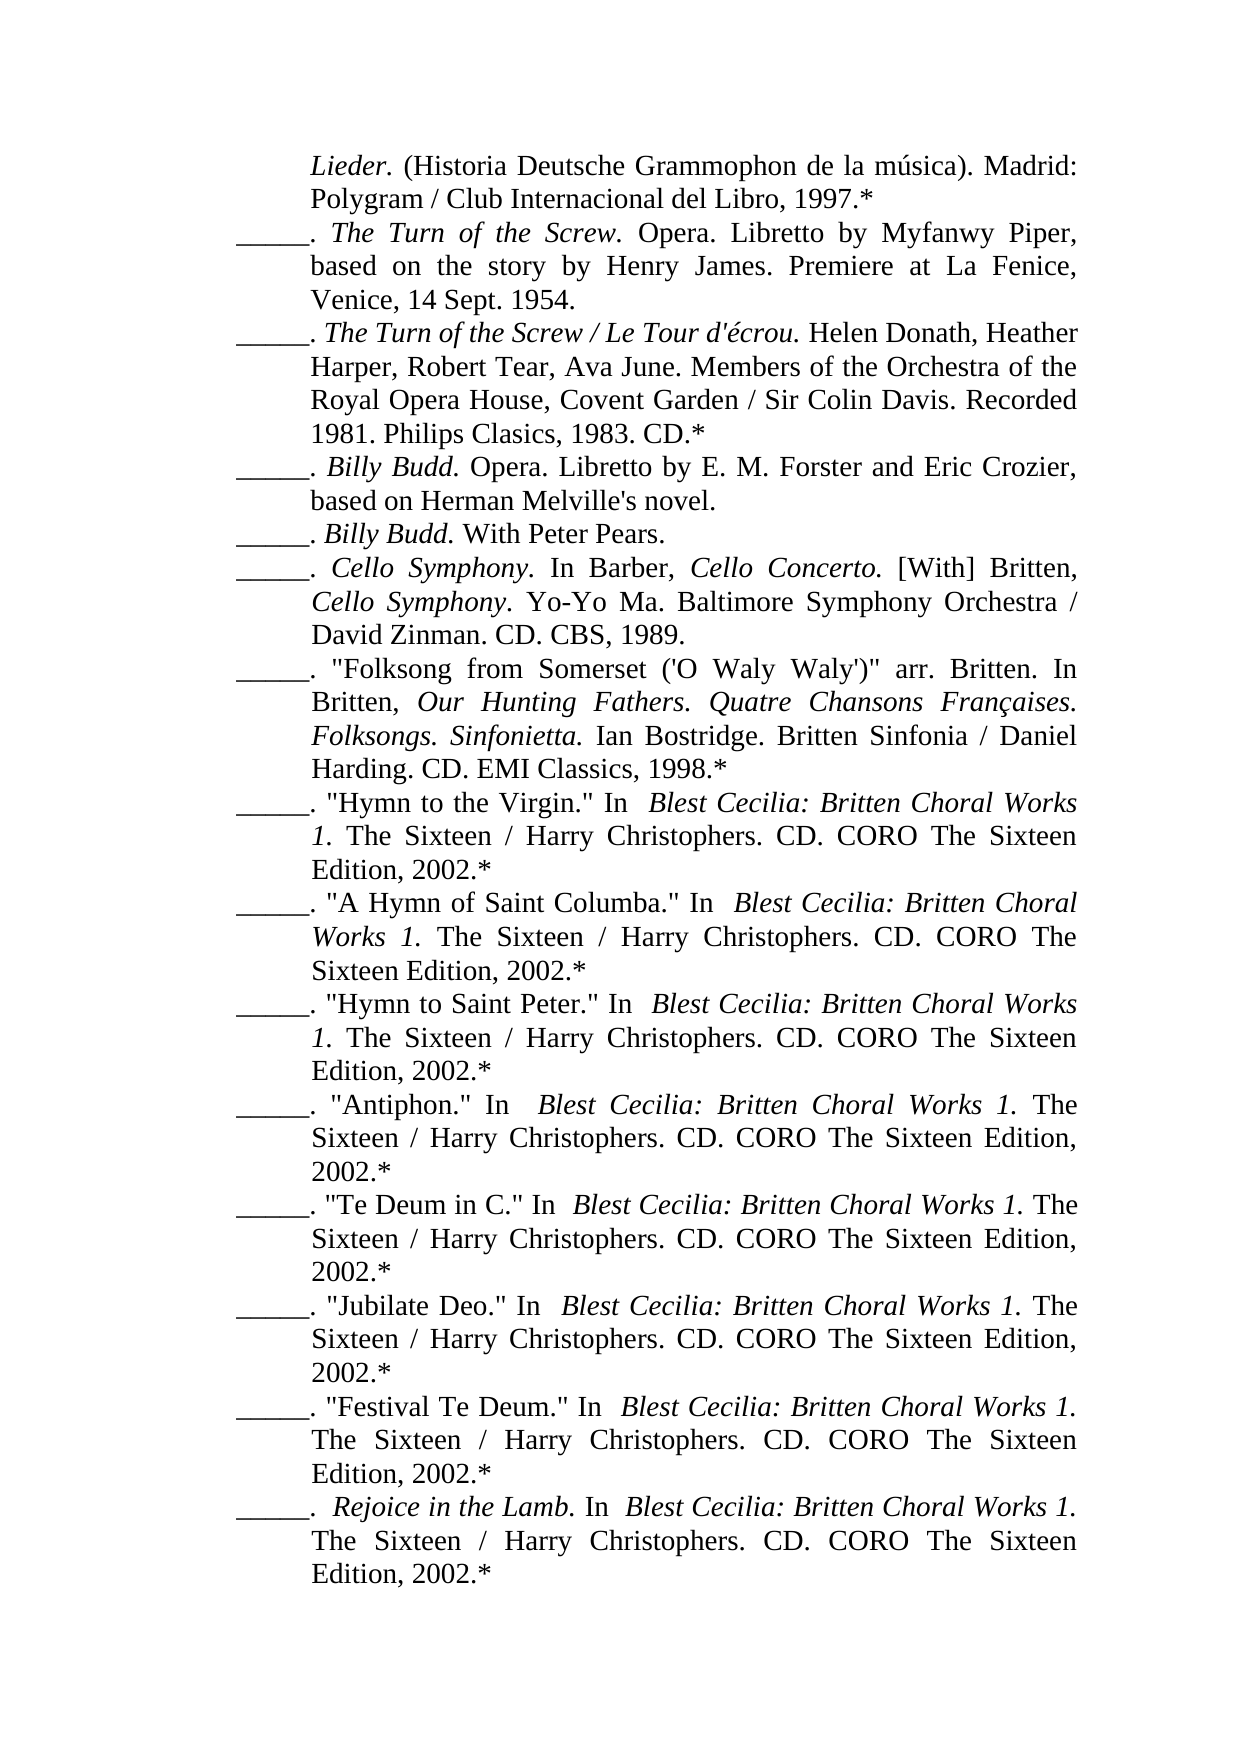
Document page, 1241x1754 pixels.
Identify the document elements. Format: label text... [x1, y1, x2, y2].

text _____. The Turn of the Screw / Le Tour d'écrou. Helen Donath, Heather Harper, Robert Tear, Ava June. Members of the Orchestra of the Royal Opera House, Covent Garden / Sir Colin Davis. Recorded 1981. Philips Clasics, 1983. CD.* [236, 315, 1078, 449]
text _____. "A Hymn of Saint Columba." In Blest Cecilia: Britten Choral Works 1. The Sixteen / Harry Christophers. CD. CORO The Sixteen Edition, 2002.* [236, 886, 1078, 986]
text _____. Billy Budd. With Peter Pears. [236, 517, 1078, 550]
text _____. "Te Deum in C." In Blest Cecilia: Britten Choral Works 1. The Sixteen / Harry Christophers. CD. CORO The Sixteen Edition, 2002.* [236, 1187, 1078, 1288]
text _____. Cello Symphony. In Barber, Cello Concerto. [With] Britten, Cello Symphony. Yo-Yo Ma. Baltimore Symphony Orchestra / David Zinman. CD. CBS, 1989. [236, 550, 1078, 651]
text _____. "Hymn to Saint Peter." In Blest Cecilia: Britten Choral Works 1. The Sixteen / Harry Christophers. CD. CORO The Sixteen Edition, 2002.* [236, 986, 1078, 1087]
text _____. "Jubilate Deo." In Blest Cecilia: Britten Choral Works 1. The Sixteen / Harry Christophers. CD. CORO The Sixteen Edition, 2002.* [236, 1288, 1078, 1389]
text _____. The Turn of the Screw. Opera. Libretto by Myfanwy Piper, based on the story by Henry James. Premiere at La Fenice, Venice, 14 Sept. 1954. [236, 215, 1078, 315]
text _____. "Hymn to the Virgin." In Blest Cecilia: Britten Choral Works 1. The Sixteen / Harry Christophers. CD. CORO The Sixteen Edition, 2002.* [236, 785, 1078, 886]
text _____. Rejoice in the Lamb. In Blest Cecilia: Britten Choral Works 1. The Sixteen / Harry Christophers. CD. CORO The Sixteen Edition, 2002.* [236, 1489, 1078, 1590]
text _____. "Folksong from Somerset ('O Waly Waly')" arr. Britten. In Britten, Our Hunting Fathers. Quatre Chansons Françaises. Folksongs. Sinfonietta. Ian Bostridge. Britten Sinfonia / Daniel Harding. CD. EMI Classics, 1998.* [236, 651, 1078, 785]
text _____. "Festival Te Deum." In Blest Cecilia: Britten Choral Works 1. The Sixteen / Harry Christophers. CD. CORO The Sixteen Edition, 2002.* [236, 1389, 1078, 1489]
text _____. "Antiphon." In Blest Cecilia: Britten Choral Works 1. The Sixteen / Harry Christophers. CD. CORO The Sixteen Edition, 2002.* [236, 1087, 1078, 1187]
text _____. Billy Budd. Opera. Libretto by E. M. Forster and Eric Crozier, based on Herman Melville's novel. [236, 449, 1078, 517]
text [236, 148, 1078, 215]
